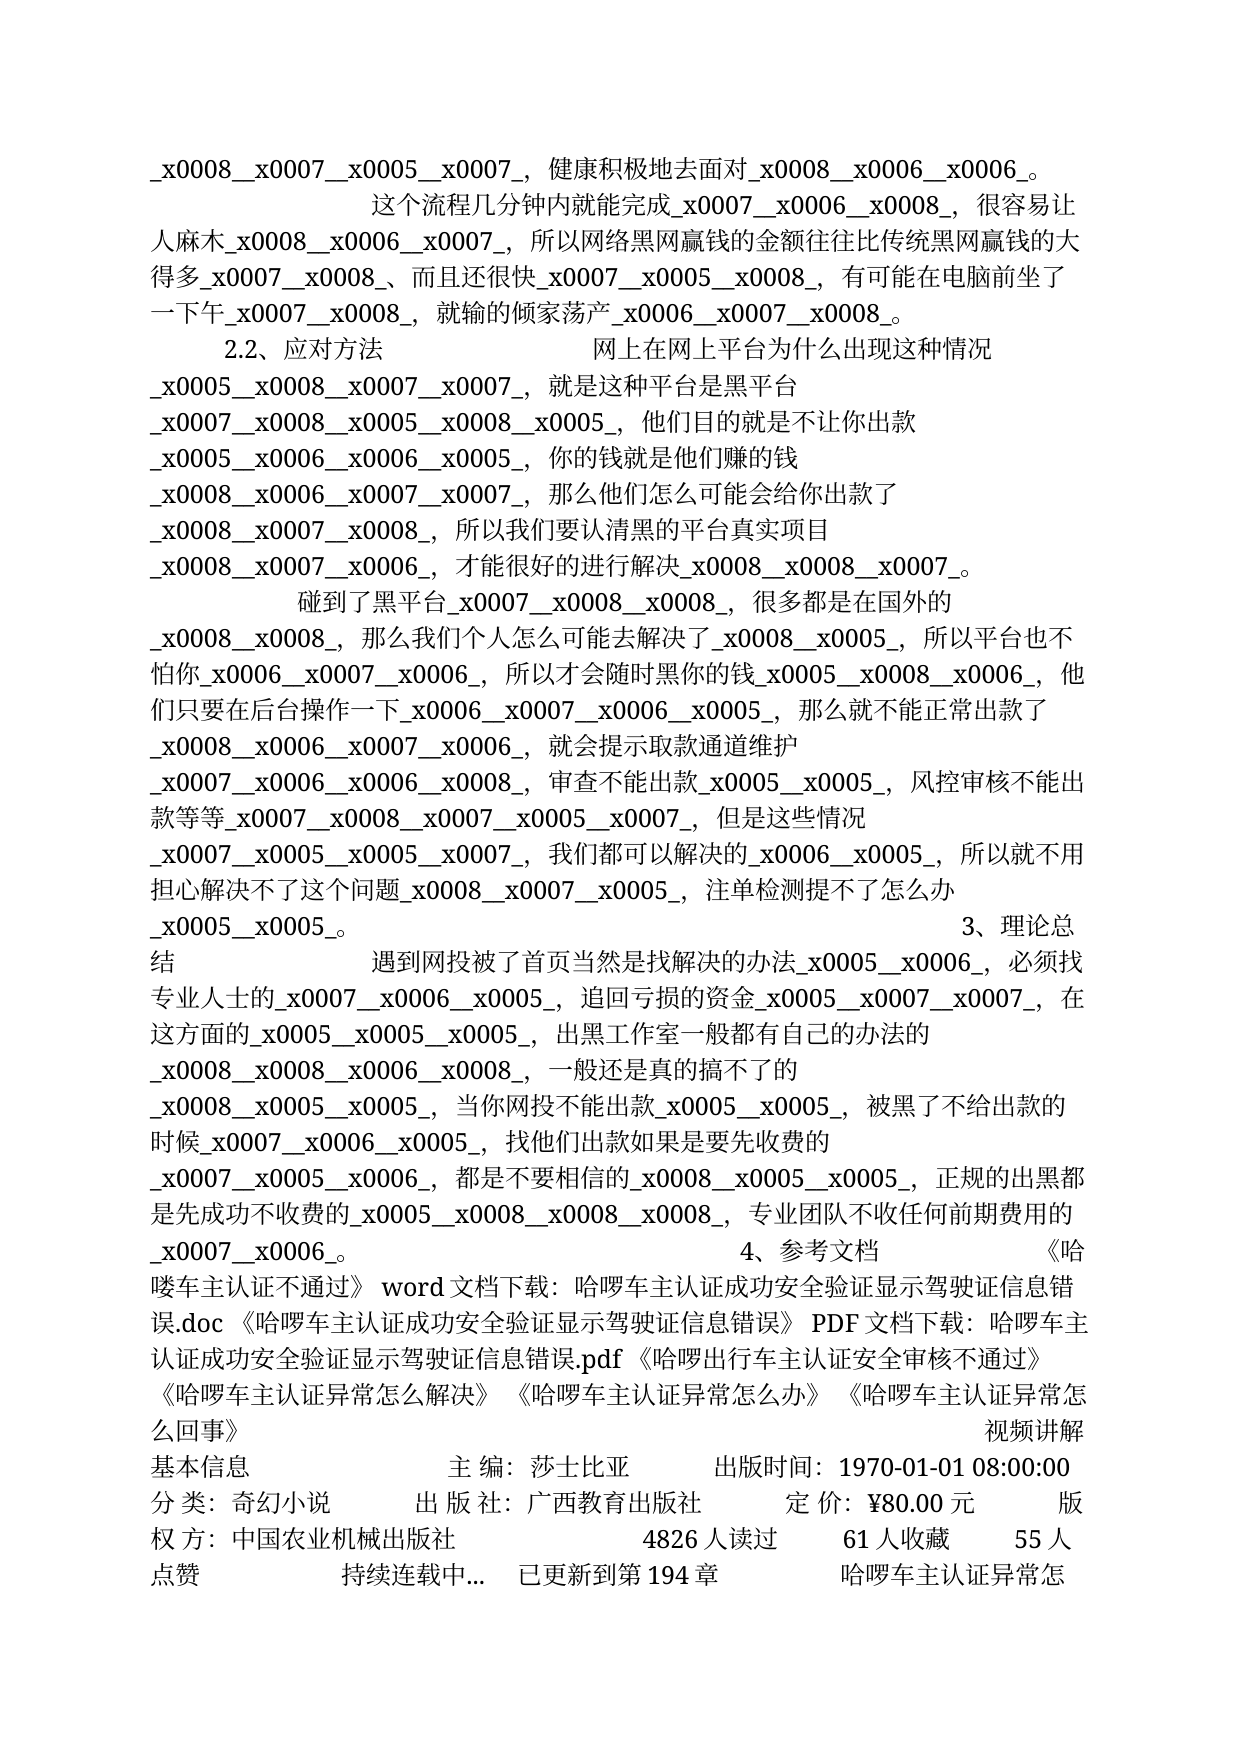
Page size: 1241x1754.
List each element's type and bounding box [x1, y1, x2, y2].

text [150, 150, 1090, 1592]
